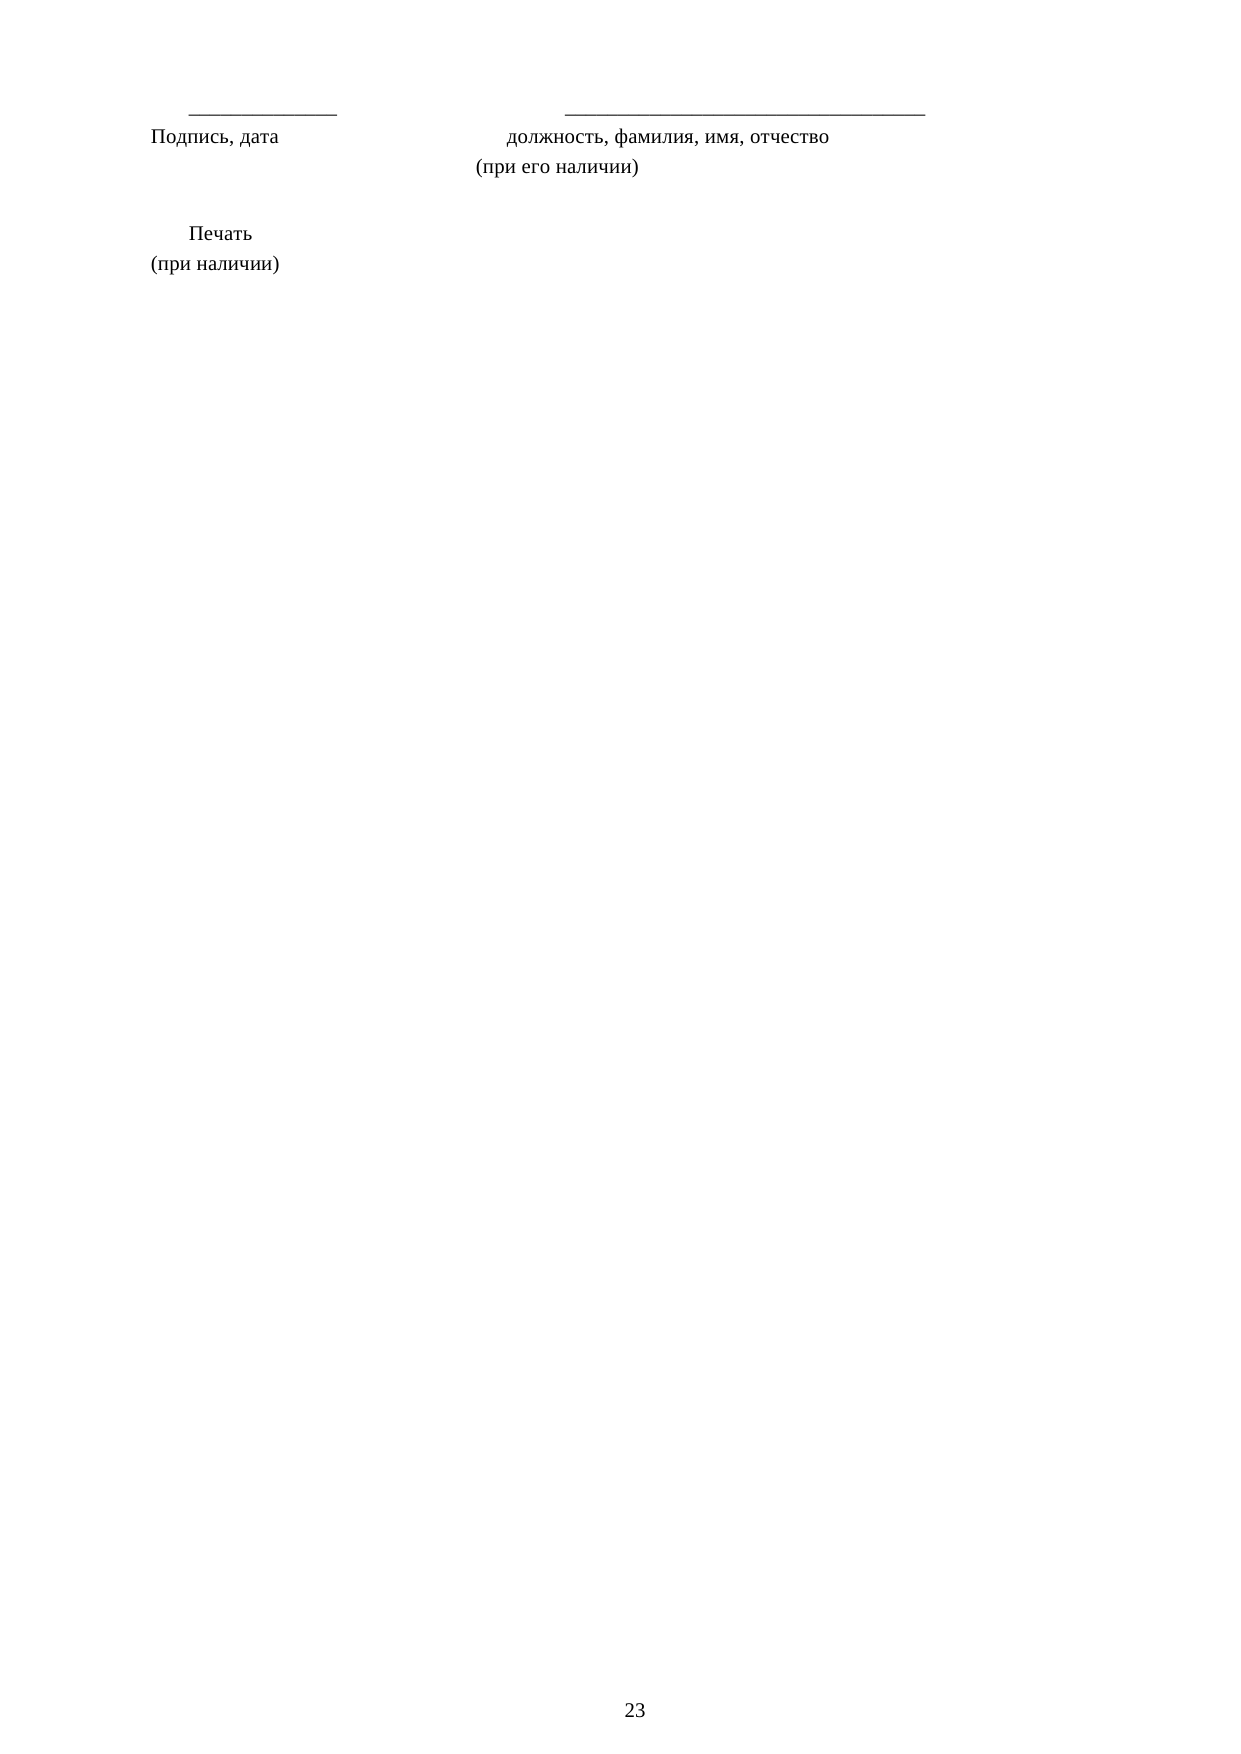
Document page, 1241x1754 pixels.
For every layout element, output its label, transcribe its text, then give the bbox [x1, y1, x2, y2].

text Печать (при наличии) [118, 215, 1152, 274]
text ______________ __________________________________ Подпись, дата должность, фамилия, имя, отчество (при его наличии) [118, 89, 1152, 178]
